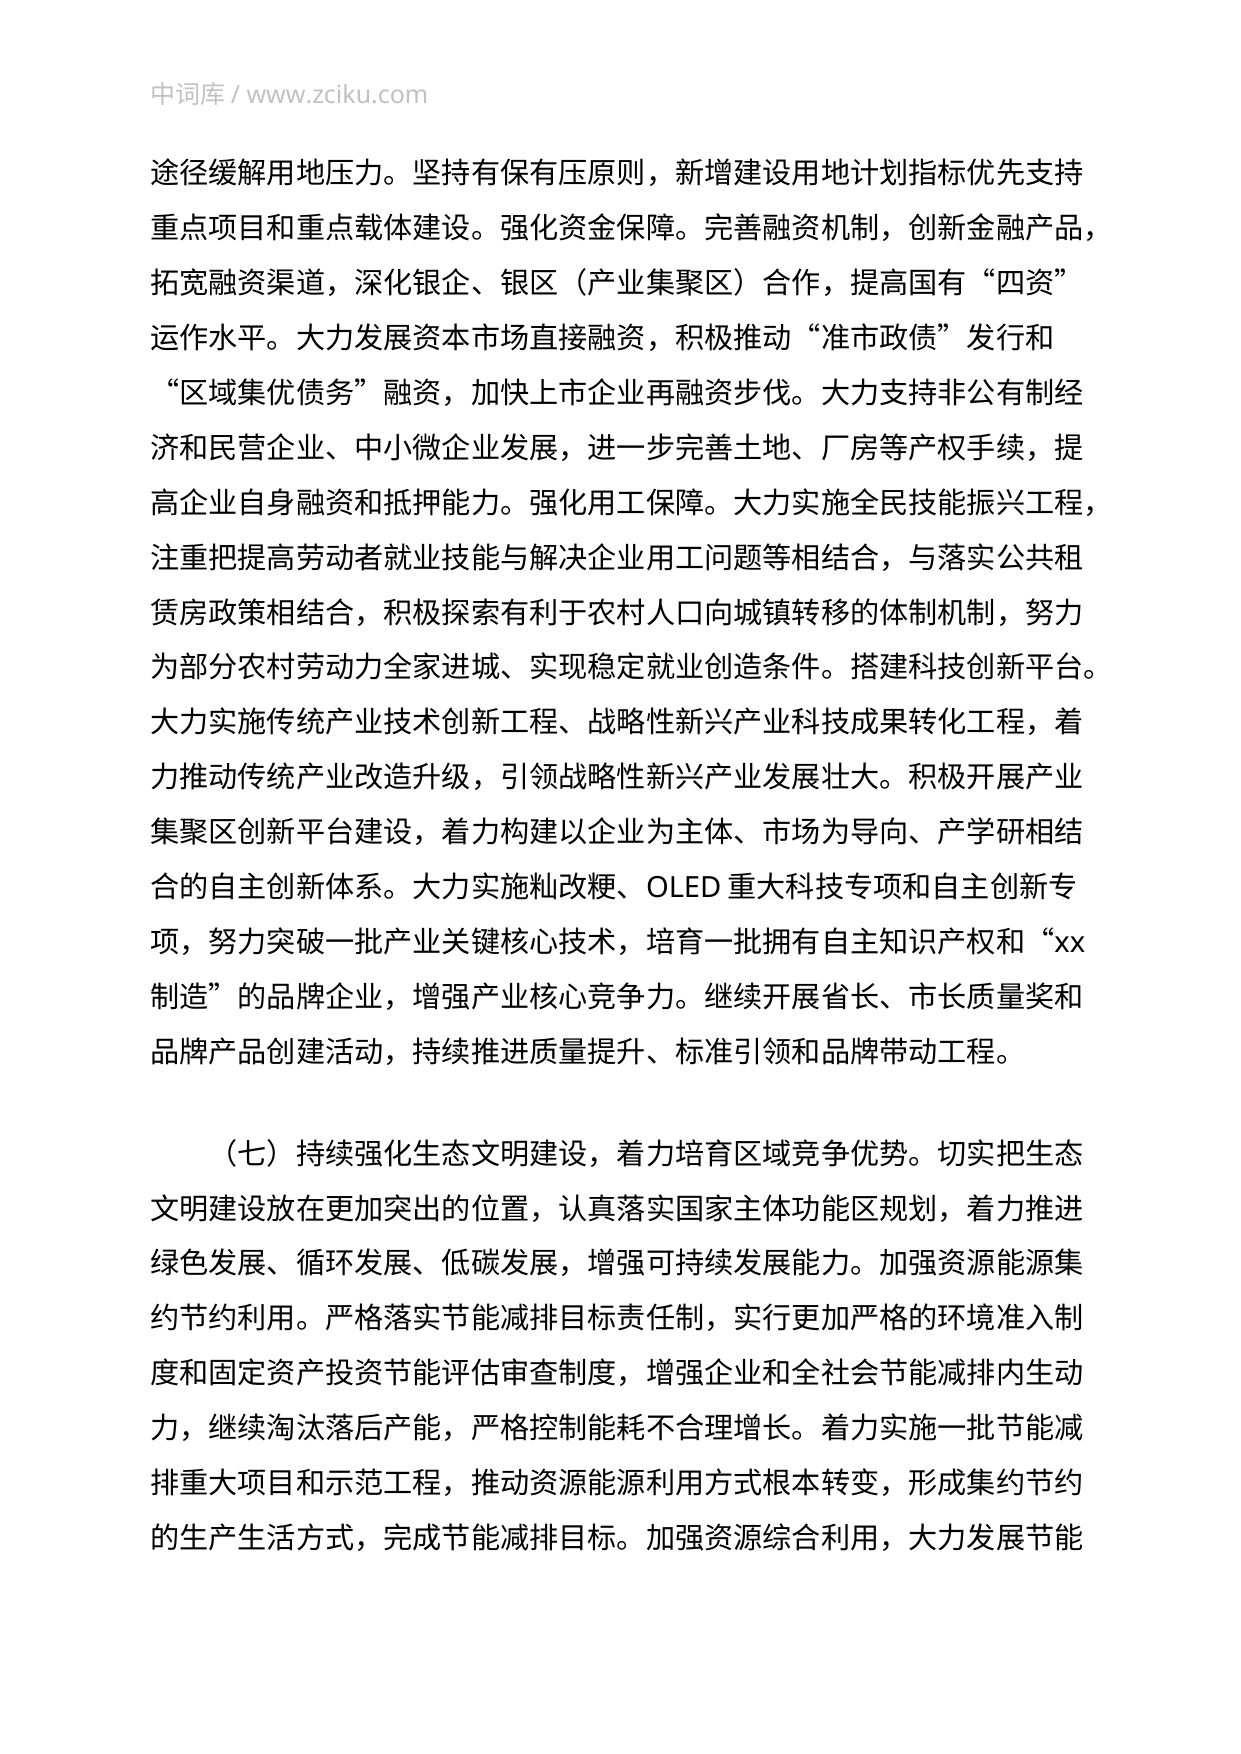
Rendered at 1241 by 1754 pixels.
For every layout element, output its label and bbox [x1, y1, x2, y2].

text [150, 150, 1090, 1071]
text [150, 1130, 1090, 1557]
